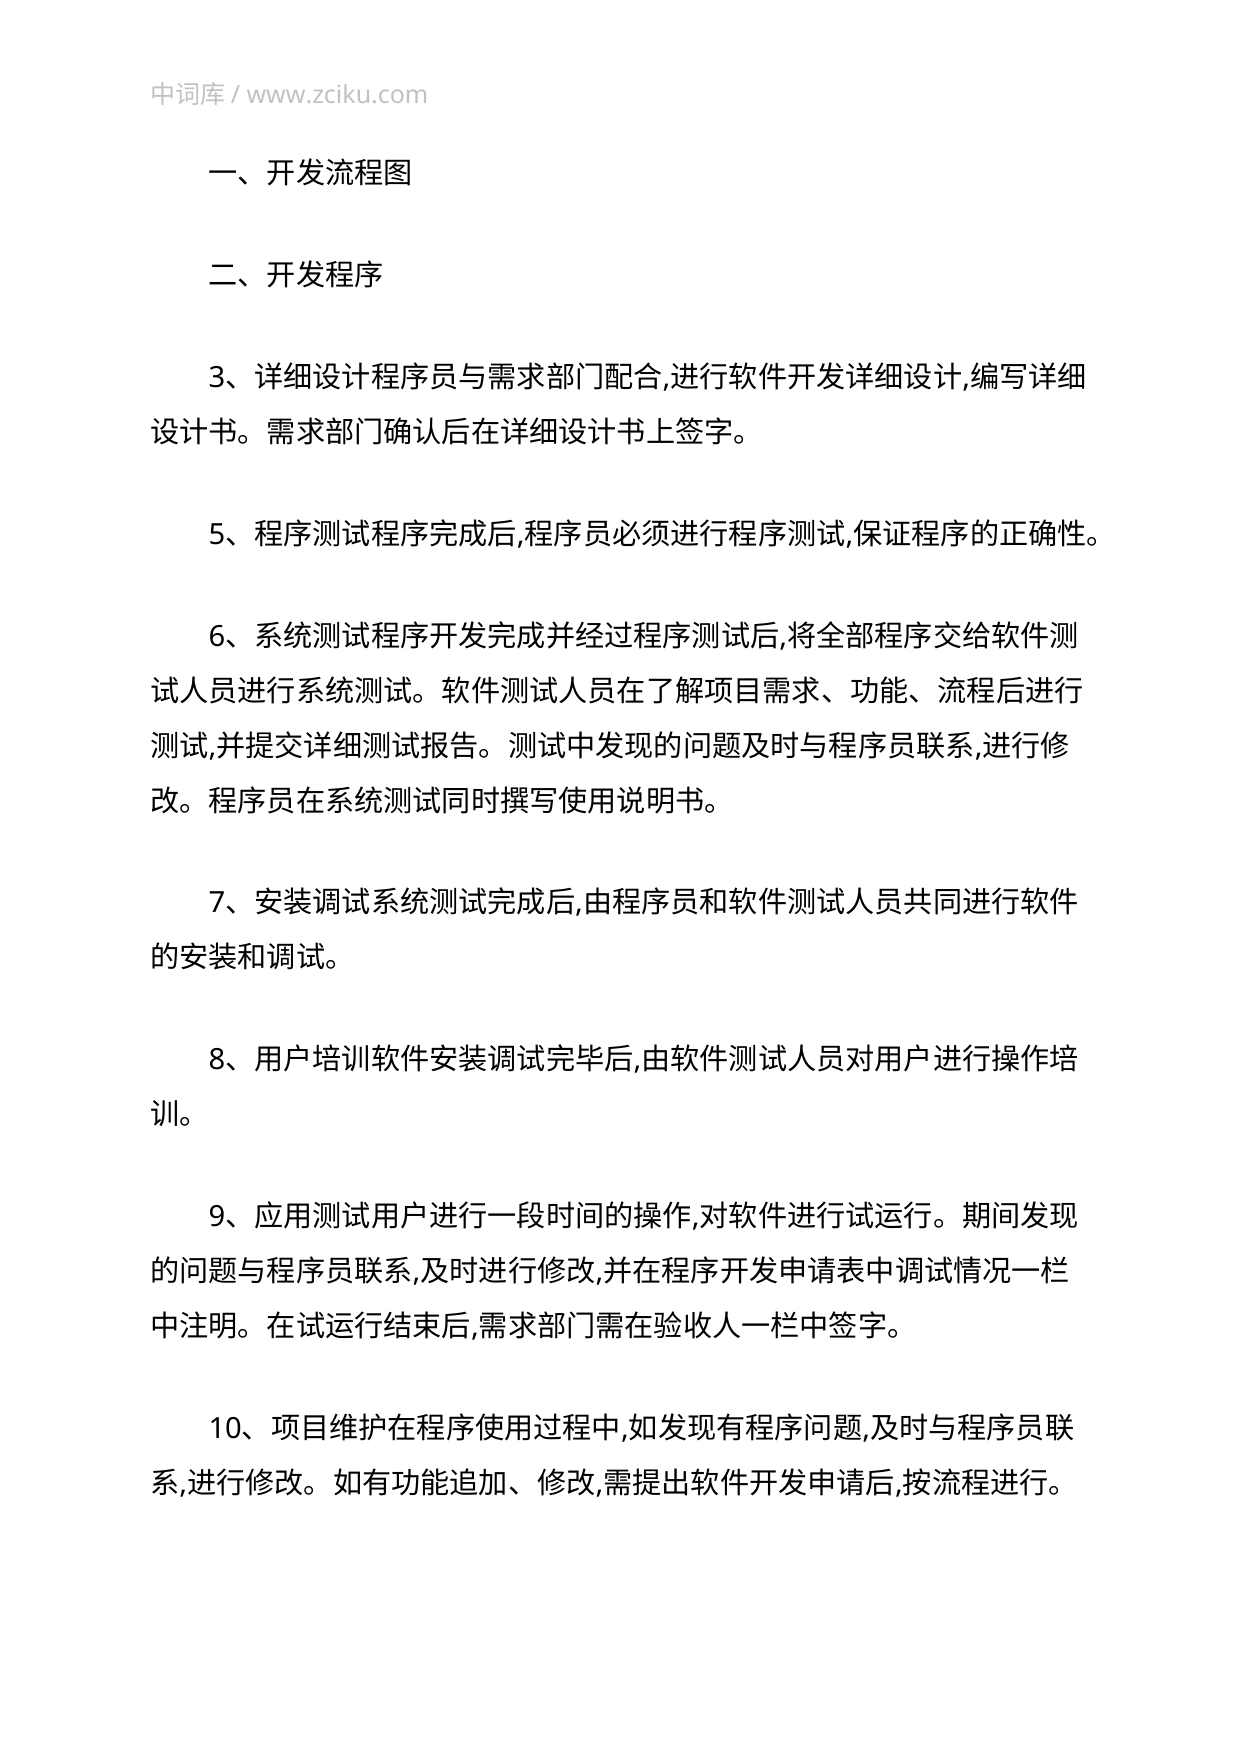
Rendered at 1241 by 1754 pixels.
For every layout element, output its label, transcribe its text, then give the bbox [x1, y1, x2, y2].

text 7、安装调试系统测试完成后,由程序员和软件测试人员共同进行软件的安装和调试。 [150, 879, 1090, 976]
text 8、用户培训软件安装调试完毕后,由软件测试人员对用户进行操作培训。 [150, 1036, 1090, 1133]
text 二、开发程序 [150, 252, 1090, 294]
text 6、系统测试程序开发完成并经过程序测试后,将全部程序交给软件测试人员进行系统测试。软件测试人员在了解项目需求、功能、流程后进行测试,并提交详细测试报告。测试中发现的问题及时与程序员联系,进行修改。程序员在系统测试同时撰写使用说明书。 [150, 612, 1090, 819]
text 10、项目维护在程序使用过程中,如发现有程序问题,及时与程序员联系,进行修改。如有功能追加、修改,需提出软件开发申请后,按流程进行。 [150, 1404, 1090, 1502]
text 一、开发流程图 [150, 150, 1090, 192]
text 3、详细设计程序员与需求部门配合,进行软件开发详细设计,编写详细设计书。需求部门确认后在详细设计书上签字。 [150, 353, 1090, 451]
text 9、应用测试用户进行一段时间的操作,对软件进行试运行。期间发现的问题与程序员联系,及时进行修改,并在程序开发申请表中调试情况一栏中注明。在试运行结束后,需求部门需在验收人一栏中签字。 [150, 1192, 1090, 1345]
text 5、程序测试程序完成后,程序员必须进行程序测试,保证程序的正确性。 [150, 510, 1090, 553]
